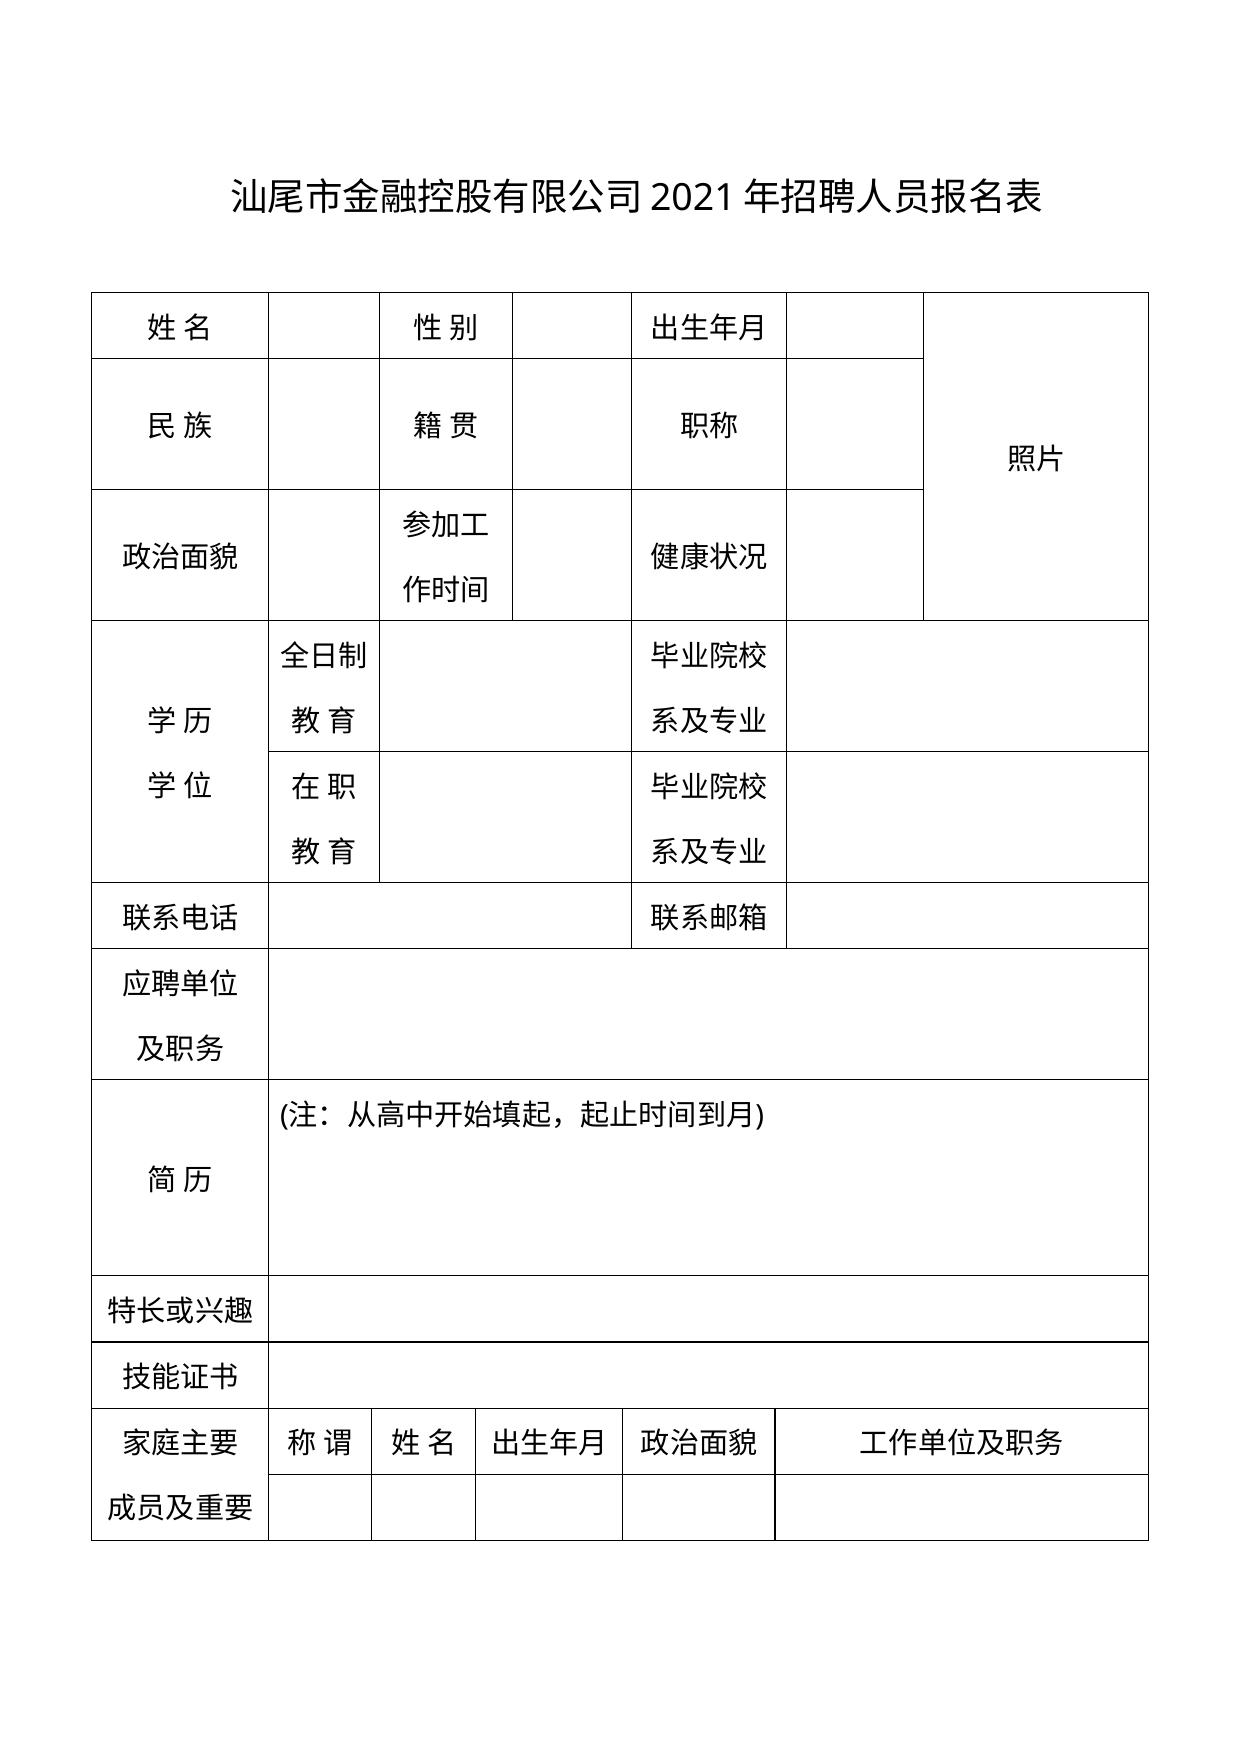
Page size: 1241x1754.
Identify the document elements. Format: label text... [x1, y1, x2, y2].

table_cell 在 职 教 育 [269, 752, 379, 882]
table_cell [269, 490, 379, 620]
table_cell 职称 [632, 359, 786, 489]
table_cell [787, 621, 1148, 751]
table_header 照片 [924, 293, 1148, 620]
table_cell 政治面貌 [623, 1409, 774, 1473]
table_cell 特长或兴趣 [92, 1276, 268, 1341]
table_cell [269, 359, 379, 489]
table_cell [269, 949, 1148, 1079]
table_cell [269, 883, 631, 948]
table_cell [787, 883, 1148, 948]
table_cell 技能证书 [92, 1343, 268, 1407]
table_cell [380, 621, 631, 751]
table_cell [476, 1475, 622, 1539]
table_cell 应聘单位 及职务 [92, 949, 268, 1079]
table_cell 毕业院校 系及专业 [632, 621, 786, 751]
table_cell 参加工 作时间 [380, 490, 512, 620]
table_cell 全日制 教 育 [269, 621, 379, 751]
table_cell [269, 1475, 371, 1539]
table_cell [787, 490, 923, 620]
table_header [269, 293, 379, 358]
table_cell 联系电话 [92, 883, 268, 948]
table_cell [269, 1343, 1148, 1407]
table_header 姓 名 [92, 293, 268, 358]
text 汕尾市金融控股有限公司2021年招聘人员报名表 [187, 162, 1085, 227]
table_cell 联系邮箱 [632, 883, 786, 948]
table_cell [372, 1475, 475, 1539]
table_header [787, 293, 923, 358]
table_cell 籍 贯 [380, 359, 512, 489]
table_header 性 别 [380, 293, 512, 358]
table_cell 毕业院校 系及专业 [632, 752, 786, 882]
table_cell 称 谓 [269, 1409, 371, 1473]
table_cell [776, 1475, 1148, 1539]
table_cell 姓 名 [372, 1409, 475, 1473]
table_cell (注：从高中开始填起，起止时间到月) [269, 1080, 1148, 1275]
table_cell 政治面貌 [92, 490, 268, 620]
table_cell 学 历 学 位 [92, 621, 268, 882]
table_header [513, 293, 631, 358]
table_cell 民 族 [92, 359, 268, 489]
table_cell [513, 359, 631, 489]
table_cell 出生年月 [476, 1409, 622, 1473]
table_cell [380, 752, 631, 882]
table_header 出生年月 [632, 293, 786, 358]
table_cell 工作单位及职务 [776, 1409, 1148, 1473]
table_cell [787, 359, 923, 489]
table_cell [623, 1475, 774, 1539]
table_cell 健康状况 [632, 490, 786, 620]
table_cell [269, 1276, 1148, 1341]
table_cell [513, 490, 631, 620]
table_cell 简 历 [92, 1080, 268, 1275]
table_cell 家庭主要 成员及重要社会关系 [92, 1409, 268, 1539]
table_cell [787, 752, 1148, 882]
